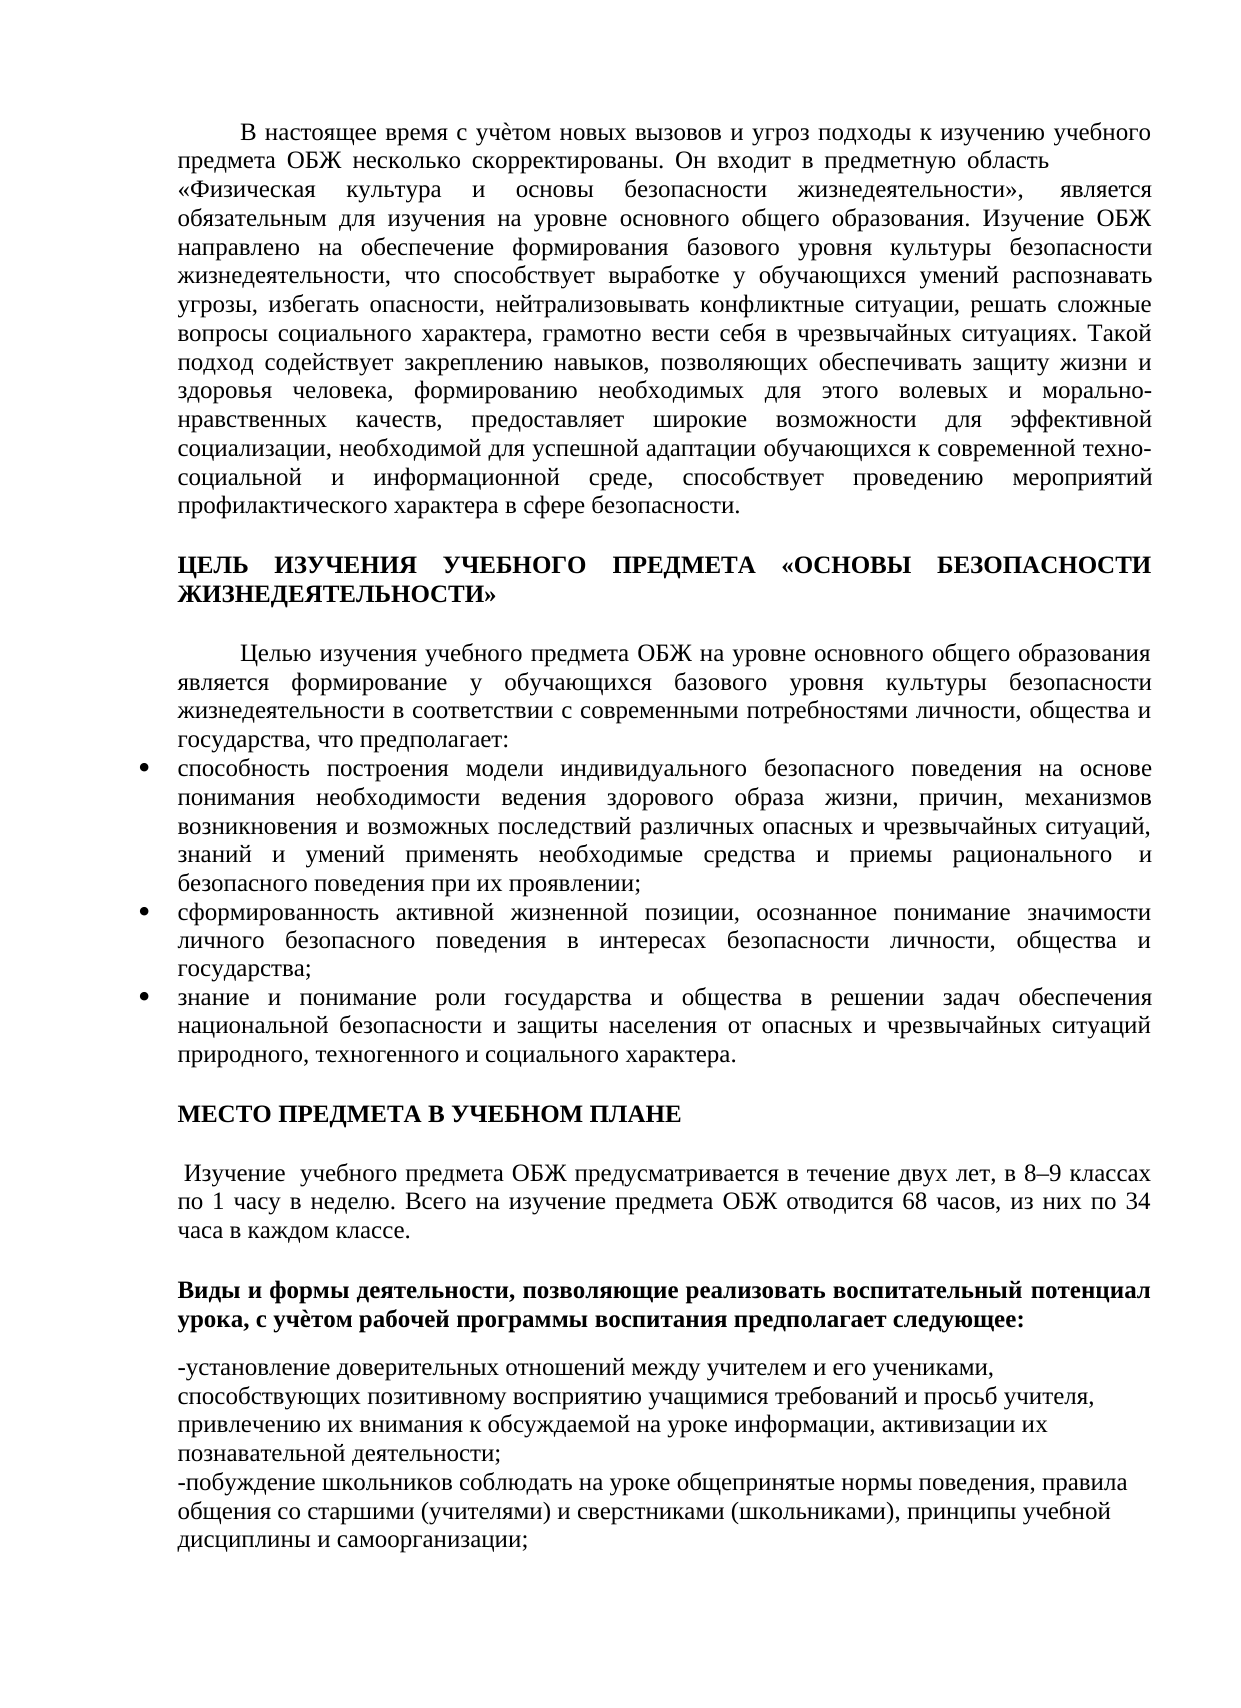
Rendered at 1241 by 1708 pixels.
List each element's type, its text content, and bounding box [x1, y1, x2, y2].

text -побуждение школьников соблюдать на уроке общепринятые нормы поведения, правила общения со старшими (учителями) и сверстниками (школьниками), принципы учебной дисциплины и самоорганизации; [177, 1467, 1129, 1553]
text Изучение учебного предмета ОБЖ предусматривается в течение двух лет, в 8–9 классах по 1 часу в неделю. Всего на изучение предмета ОБЖ отводится 68 часов, из них по 34 часа в каждом классе. [177, 1158, 1152, 1244]
list знание и понимание роли государства и общества в решении задач обеспечения национальной безопасности и защиты населения от опасных и чрезвычайных ситуаций природного, техногенного и социального характера. [140, 983, 1152, 1067]
text В настоящее время с учѐтом новых вызовов и угроз подходы к изучению учебного предмета ОБЖ несколько скорректированы. Он входит в предметную область [177, 117, 1151, 174]
list сформированность активной жизненной позиции, осознанное понимание значимости личного безопасного поведения в интересах безопасности личности, общества и государства; [140, 897, 1151, 982]
text -установление доверительных отношений между учителем и его учениками, способствующих позитивному восприятию учащимися требований и просьб учителя, привлечению их внимания к обсуждаемой на уроке информации, активизации их познавательной деятельности; [177, 1352, 1114, 1467]
text Целью изучения учебного предмета ОБЖ на уровне основного общего образования является формирование у обучающихся базового уровня культуры безопасности жизнедеятельности в соответствии с современными потребностями личности, общества и государства, что предполагает: [177, 638, 1152, 753]
list способность построения модели индивидуального безопасного поведения на основе понимания необходимости ведения здорового образа жизни, причин, механизмов возникновения и возможных последствий различных опасных и чрезвычайных ситуаций, знаний и умений применять необходимые средства и приемы рационального и безопасного поведения при их проявлении; [140, 753, 1152, 897]
text Виды и формы деятельности, позволяющие реализовать воспитательный потенциал урока, с учѐтом рабочей программы воспитания предполагает следующее: [177, 1275, 1151, 1332]
text МЕСТО ПРЕДМЕТА В УЧЕБНОМ ПЛАНЕ [177, 1099, 1209, 1127]
text ЦЕЛЬ ИЗУЧЕНИЯ УЧЕБНОГО ПРЕДМЕТА «ОСНОВЫ БЕЗОПАСНОСТИ ЖИЗНЕДЕЯТЕЛЬНОСТИ» [177, 551, 1152, 608]
text «Физическая культура и основы безопасности жизнедеятельности», является обязательным для изучения на уровне основного общего образования. Изучение ОБЖ направлено на обеспечение формирования базового уровня культуры безопасности жизнедеятельности, что способствует выработке у обучающихся умений распознавать угрозы, избегать опасности, нейтрализовывать конфликтные ситуации, решать сложные вопросы социального характера, грамотно вести себя в чрезвычайных ситуациях. Такой подход содействует закреплению навыков, позволяющих обеспечивать защиту жизни и здоровья человека, формированию необходимых для этого волевых и морально- нравственных качеств, предоставляет широкие возможности для эффективной социализации, необходимой для успешной адаптации обучающихся к современной техно- социальной и информационной среде, способствует проведению мероприятий профилактического характера в сфере безопасности. [177, 174, 1152, 519]
